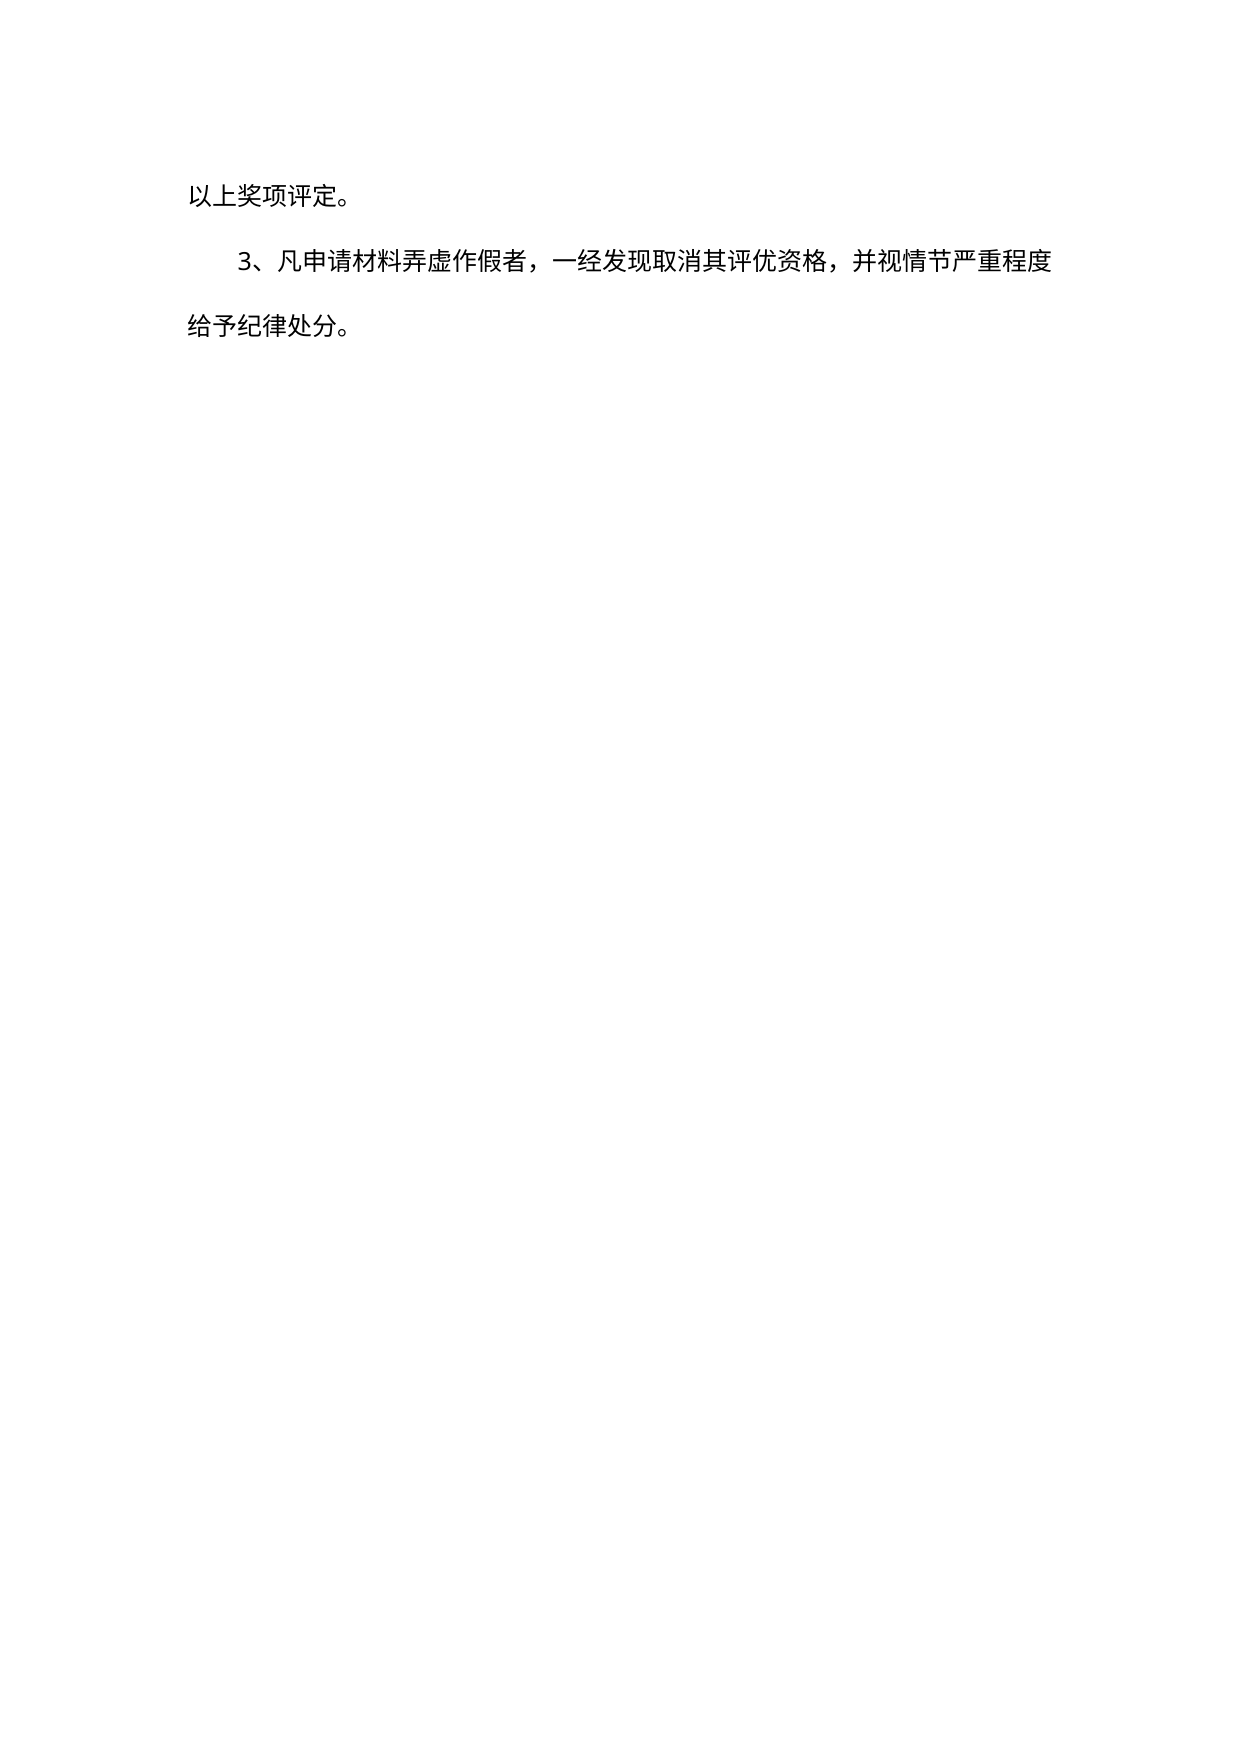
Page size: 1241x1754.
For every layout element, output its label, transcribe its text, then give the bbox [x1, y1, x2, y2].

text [187, 162, 1053, 227]
text 3、凡申请材料弄虚作假者，一经发现取消其评优资格，并视情节严重程度给予纪律处分。 [187, 227, 1053, 357]
